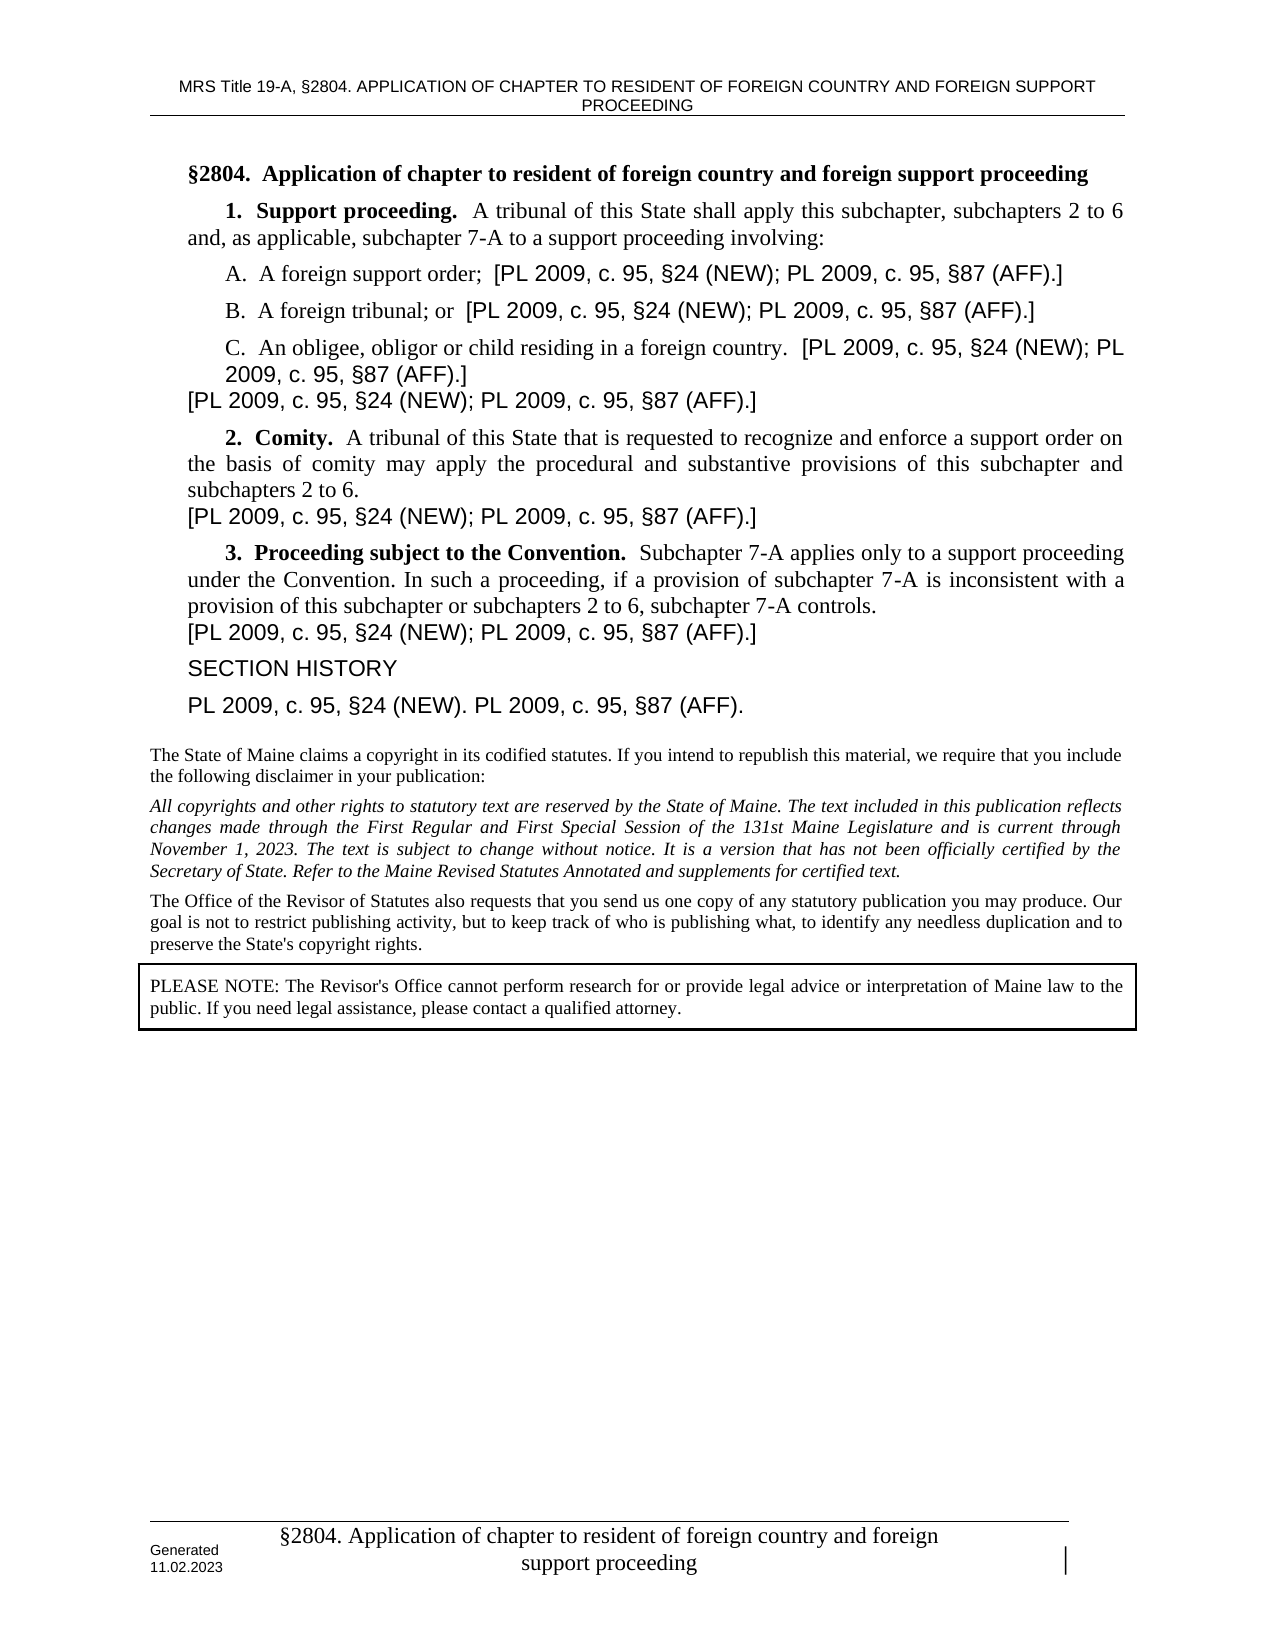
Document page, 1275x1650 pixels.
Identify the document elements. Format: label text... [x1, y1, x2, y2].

text 3. Proceeding subject to the Convention. Subchapter 7‑A applies only to a support proceeding under the Convention. In such a proceeding, if a provision of subchapter 7‑A is inconsistent with a provision of this subchapter or subchapters 2 to 6, subchapter 7‑A controls. [187, 539, 1125, 618]
text PLEASE NOTE: The Revisor's Office cannot perform research for or provide legal advice or interpretation of Maine law to the public. If you need legal assistance, please contact a qualified attorney. [140, 965, 1135, 1028]
text [PL 2009, c. 95, §24 (NEW); PL 2009, c. 95, §87 (AFF).] [187, 503, 1125, 529]
text §2804. Application of chapter to resident of foreign country and foreign support proceeding [187, 160, 1125, 187]
text 2. Comity. A tribunal of this State that is requested to recognize and enforce a support order on the basis of comity may apply the procedural and substantive provisions of this subchapter and subchapters 2 to 6. [187, 424, 1125, 503]
text A. A foreign support order; [PL 2009, c. 95, §24 (NEW); PL 2009, c. 95, §87 (AFF).] [225, 260, 1125, 287]
text [PL 2009, c. 95, §24 (NEW); PL 2009, c. 95, §87 (AFF).] [187, 618, 1125, 645]
text [PL 2009, c. 95, §24 (NEW); PL 2009, c. 95, §87 (AFF).] [187, 387, 1125, 413]
text The State of Maine claims a copyright in its codified statutes. If you intend to republish this material, we require that you include the following disclaimer in your publication: [150, 743, 1125, 787]
text B. A foreign tribunal; or [PL 2009, c. 95, §24 (NEW); PL 2009, c. 95, §87 (AFF).] [225, 297, 1125, 324]
text C. An obligee, obligor or child residing in a foreign country. [PL 2009, c. 95, §24 (NEW); PL 2009, c. 95, §87 (AFF).] [225, 334, 1125, 387]
text All copyrights and other rights to statutory text are reserved by the State of Maine. The text included in this publication reflects changes made through the First Regular and First Special Session of the 131st Maine Legislature and is current through November 1, 2023 . The text is subject to change without notice. It is a version that has not been officially certified by the Secretary of State. Refer to the Maine Revised Statutes Annotated and supplements for certified text. [150, 795, 1125, 881]
text PL 2009, c. 95, §24 (NEW). PL 2009, c. 95, §87 (AFF). [187, 692, 1125, 718]
text 1. Support proceeding. A tribunal of this State shall apply this subchapter, subchapters 2 to 6 and, as applicable, subchapter 7‑A to a support proceeding involving: [187, 197, 1125, 250]
text SECTION HISTORY [187, 655, 1125, 682]
text The Office of the Revisor of Statutes also requests that you send us one copy of any statutory publication you may produce. Our goal is not to restrict publishing activity, but to keep track of who is publishing what, to identify any needless duplication and to preserve the State's copyright rights. [150, 889, 1125, 954]
